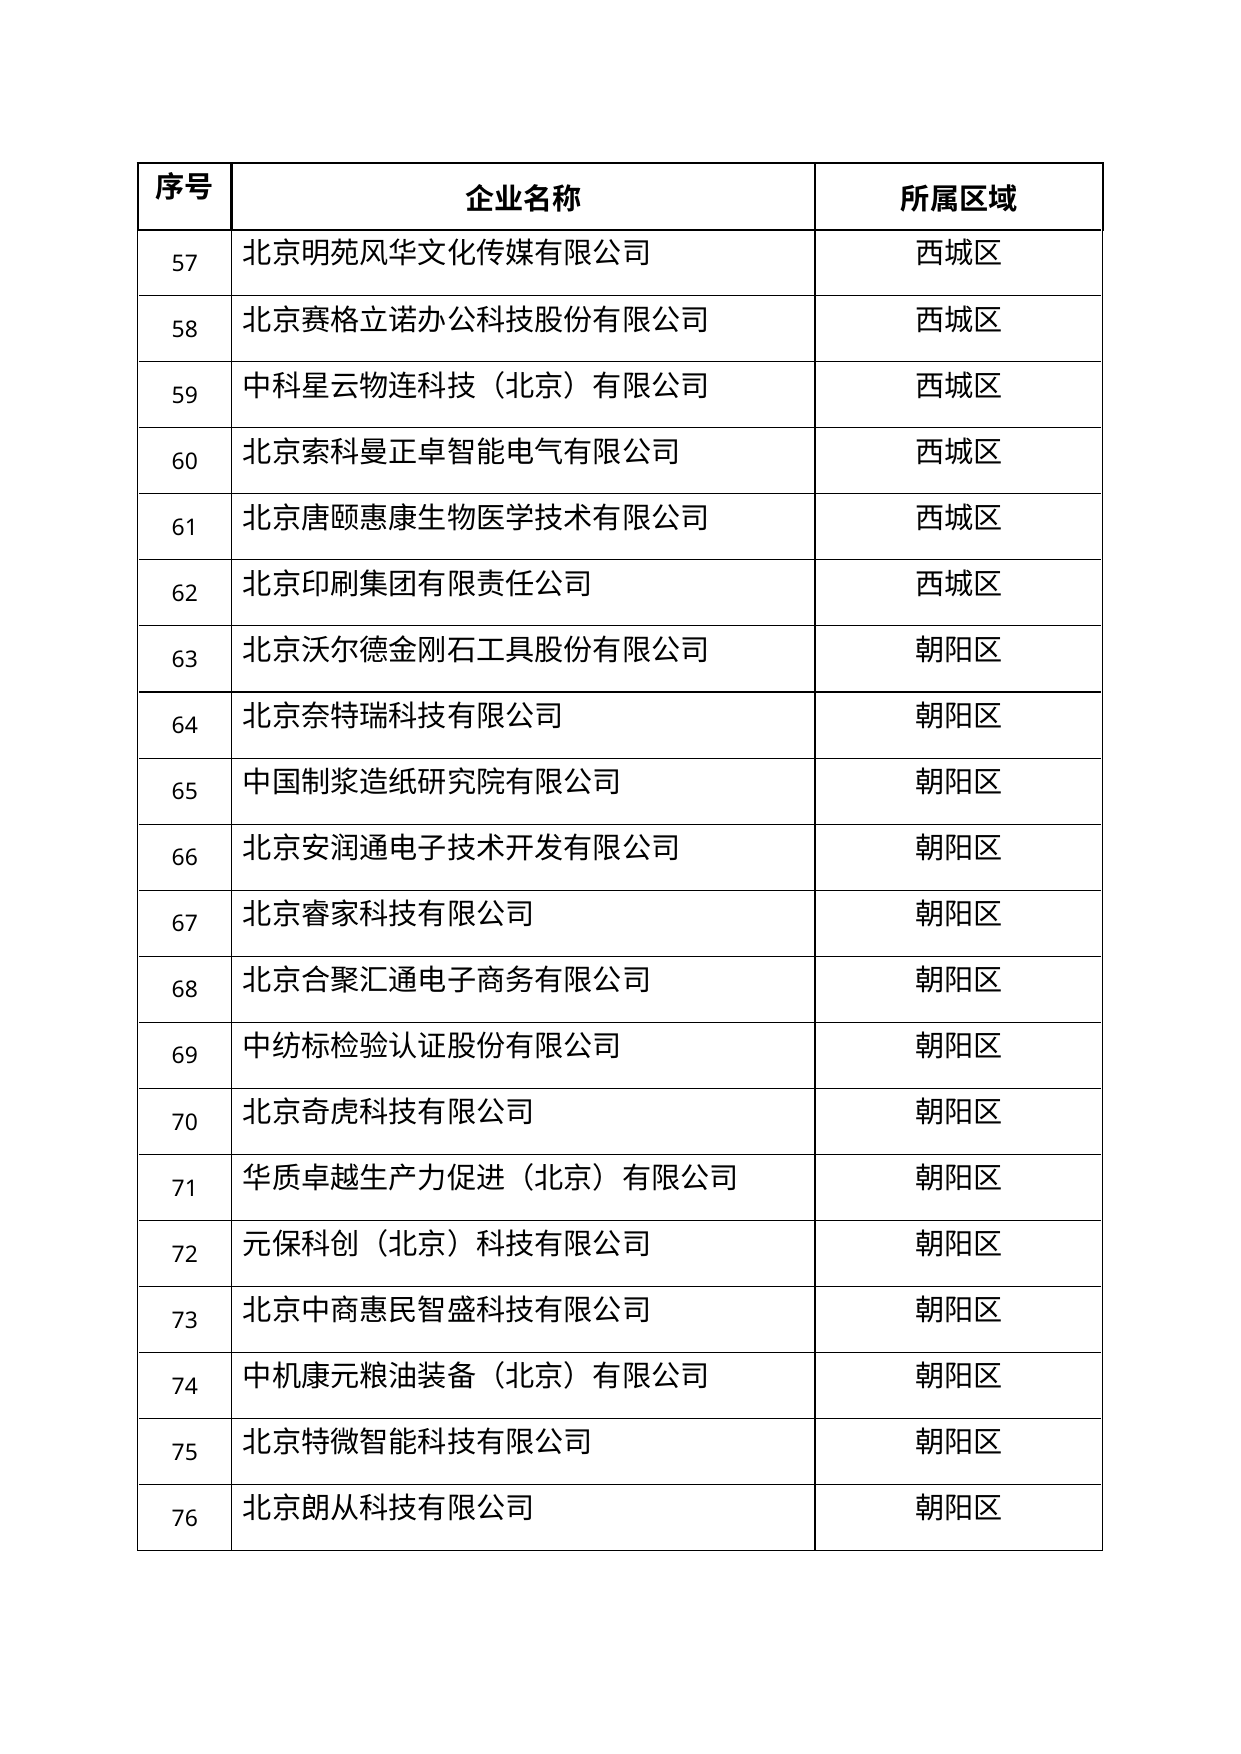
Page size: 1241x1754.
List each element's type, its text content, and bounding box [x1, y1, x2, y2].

table_cell 70 [138, 1088, 231, 1154]
table_cell 68 [138, 956, 231, 1022]
table_cell 北京印刷集团有限责任公司 [232, 560, 814, 625]
table_cell 华质卓越生产力促进（北京）有限公司 [232, 1155, 814, 1220]
table_cell 中国制浆造纸研究院有限公司 [232, 759, 814, 823]
table_cell 58 [138, 295, 231, 361]
table_cell 63 [138, 625, 231, 691]
table_cell 北京奇虎科技有限公司 [232, 1089, 814, 1154]
table_cell 朝阳区 [816, 1418, 1102, 1484]
table_cell 朝阳区 [816, 1286, 1102, 1352]
table_cell 朝阳区 [816, 1154, 1102, 1220]
table_cell 朝阳区 [816, 1088, 1102, 1154]
table_cell 元保科创（北京）科技有限公司 [232, 1221, 814, 1286]
table_cell 朝阳区 [816, 691, 1102, 757]
table_cell 59 [138, 361, 231, 427]
table_cell 69 [138, 1022, 231, 1088]
table_cell 朝阳区 [816, 1484, 1102, 1550]
table_cell 72 [138, 1220, 231, 1286]
table_cell 北京沃尔德金刚石工具股份有限公司 [232, 626, 814, 691]
table_cell 朝阳区 [816, 1352, 1102, 1418]
table_cell 76 [138, 1484, 231, 1550]
table_header 序号 [139, 164, 230, 229]
table_cell 西城区 [816, 493, 1102, 559]
table_cell 64 [138, 691, 231, 757]
table_cell 朝阳区 [816, 758, 1102, 823]
table_cell 朝阳区 [816, 824, 1102, 889]
table_header 企业名称 [233, 164, 814, 229]
table_cell 朝阳区 [816, 956, 1102, 1022]
table_cell 60 [138, 427, 231, 493]
table_cell 71 [138, 1154, 231, 1220]
table_cell 67 [138, 890, 231, 956]
table_cell 61 [138, 493, 231, 559]
table_cell 北京赛格立诺办公科技股份有限公司 [232, 296, 814, 361]
table_cell 北京合聚汇通电子商务有限公司 [232, 957, 814, 1022]
table_cell 65 [138, 758, 231, 823]
table_cell 西城区 [816, 427, 1102, 493]
table_header 所属区域 [816, 164, 1102, 229]
table_cell 西城区 [816, 559, 1102, 625]
table_cell 73 [138, 1286, 231, 1352]
table_cell 北京唐颐惠康生物医学技术有限公司 [232, 494, 814, 559]
table_cell 北京奈特瑞科技有限公司 [232, 693, 814, 757]
table_cell 75 [138, 1418, 231, 1484]
table_cell 中机康元粮油装备（北京）有限公司 [232, 1353, 814, 1418]
table_cell 北京索科曼正卓智能电气有限公司 [232, 428, 814, 493]
table_cell 66 [138, 824, 231, 889]
table_cell 北京中商惠民智盛科技有限公司 [232, 1287, 814, 1352]
table_cell 朝阳区 [816, 890, 1102, 956]
table_cell 北京安润通电子技术开发有限公司 [232, 825, 814, 889]
table_cell 北京睿家科技有限公司 [232, 891, 814, 956]
table_cell 74 [138, 1352, 231, 1418]
table_cell 北京朗从科技有限公司 [232, 1485, 814, 1550]
table_cell 朝阳区 [816, 1220, 1102, 1286]
table_cell 北京特微智能科技有限公司 [232, 1419, 814, 1484]
table_cell 中纺标检验认证股份有限公司 [232, 1023, 814, 1088]
table_cell 57 [138, 231, 231, 295]
table_cell 中科星云物连科技（北京）有限公司 [232, 362, 814, 427]
table_cell 西城区 [816, 229, 1102, 295]
table_cell 朝阳区 [816, 1022, 1102, 1088]
table_cell 北京明苑风华文化传媒有限公司 [232, 231, 814, 295]
table_cell 62 [138, 559, 231, 625]
table_cell 西城区 [816, 361, 1102, 427]
table_cell 朝阳区 [816, 625, 1102, 691]
table_cell 西城区 [816, 295, 1102, 361]
